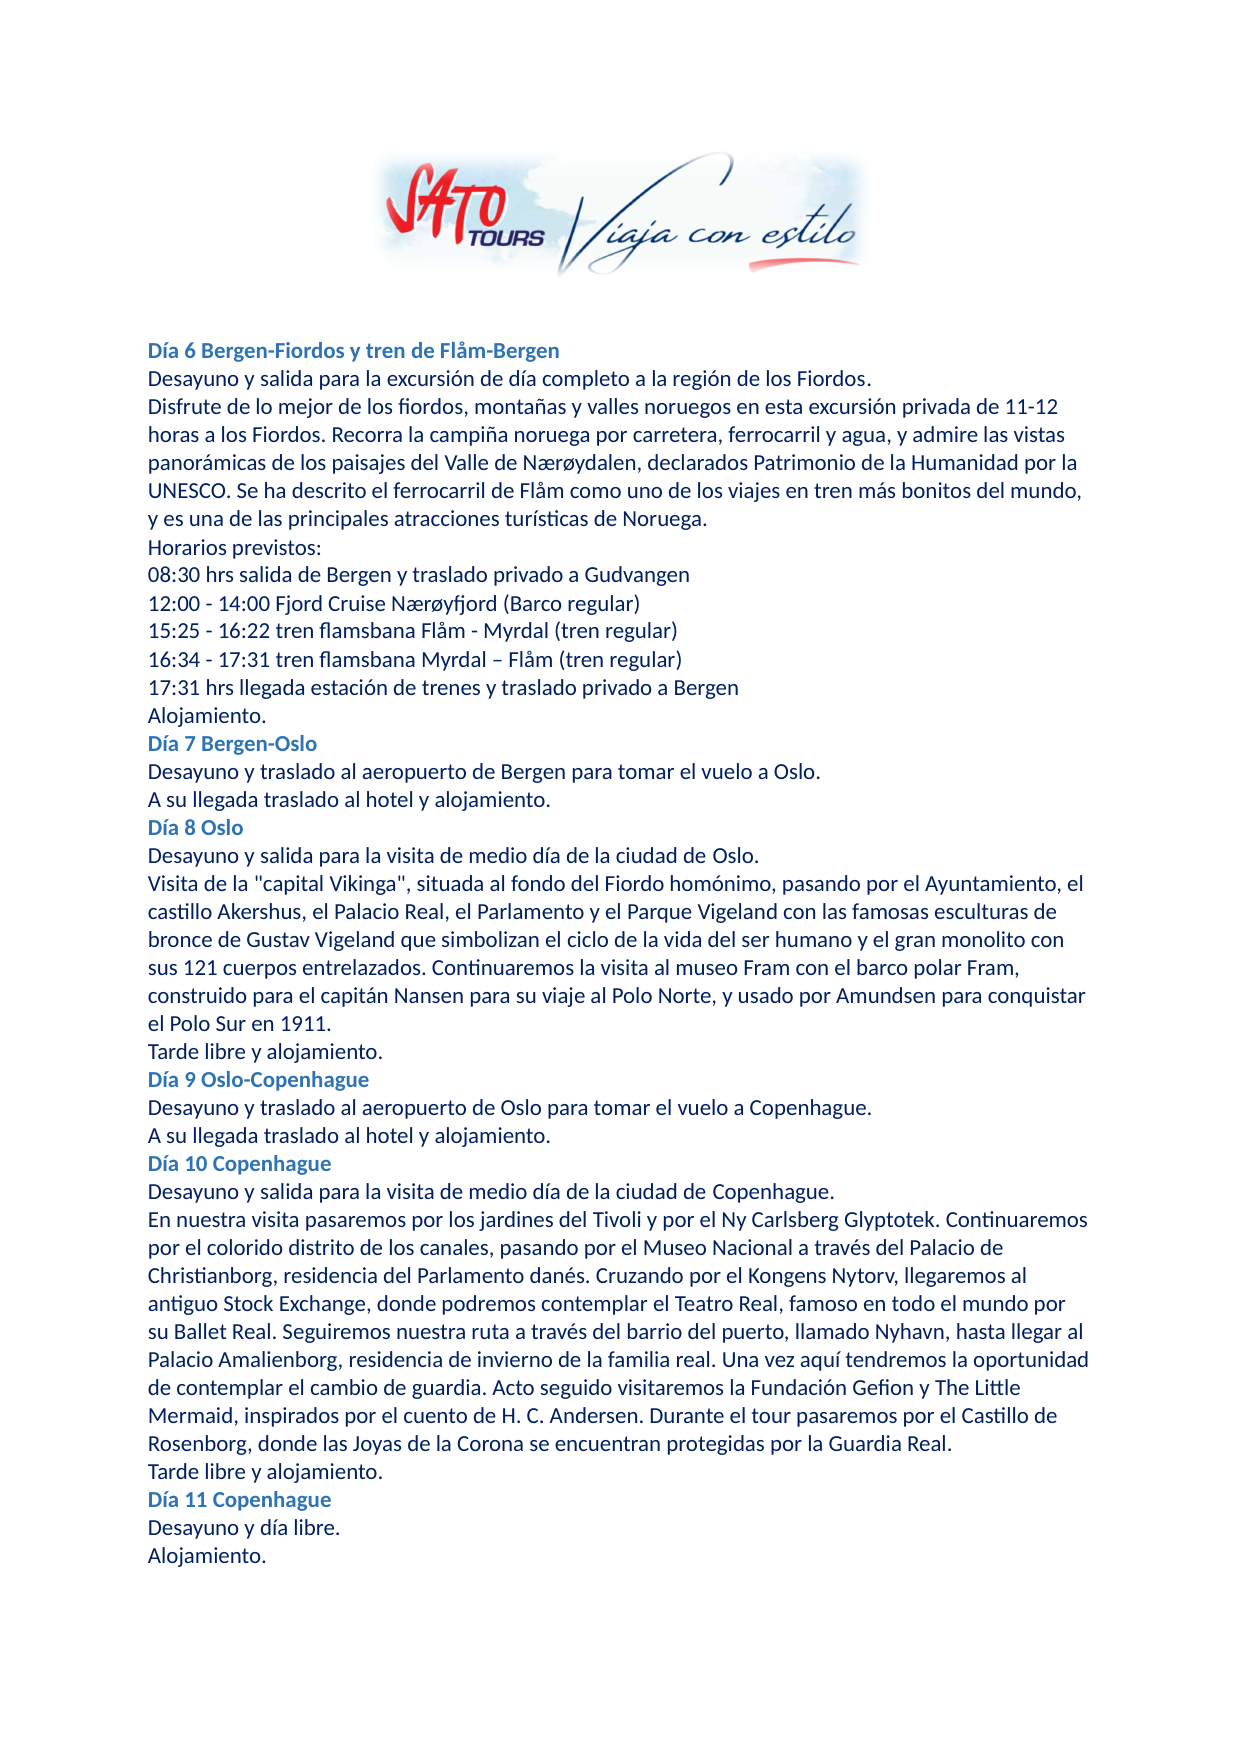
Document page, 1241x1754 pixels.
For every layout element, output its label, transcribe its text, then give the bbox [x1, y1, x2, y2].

text Desayuno y día libre. [148, 1513, 1093, 1541]
text Alojamiento. [148, 1541, 1093, 1569]
picture [396, 177, 844, 251]
text 15:25 - 16:22 tren flamsbana Flåm - Myrdal (tren regular) [148, 617, 1093, 645]
text Tarde libre y alojamiento. [148, 1037, 1093, 1065]
text 12:00 - 14:00 Fjord Cruise Nærøyfjord (Barco regular) [148, 589, 1093, 617]
text Disfrute de lo mejor de los fiordos, montañas y valles noruegos en esta excursión privada de 11-12 horas a los Fiordos. Recorra la campiña noruega por carretera, ferrocarril y agua, y admire las vistas panorámicas de los paisajes del Valle de Nærøydalen, declarados Patrimonio de la Humanidad por la UNESCO. Se ha descrito el ferrocarril de Flåm como uno de los viajes en tren más bonitos del mundo, y es una de las principales atracciones turísticas de Noruega. [148, 392, 1093, 533]
text Desayuno y traslado al aeropuerto de Oslo para tomar el vuelo a Copenhague. [148, 1093, 1093, 1121]
text Día 7 Bergen-Oslo [148, 729, 1093, 757]
text Desayuno y traslado al aeropuerto de Bergen para tomar el vuelo a Oslo. [148, 757, 1093, 785]
text En nuestra visita pasaremos por los jardines del Tivoli y por el Ny Carlsberg Glyptotek. Continuaremos por el colorido distrito de los canales, pasando por el Museo Nacional a través del Palacio de Christianborg, residencia del Parlamento danés. Cruzando por el Kongens Nytorv, llegaremos al antiguo Stock Exchange, donde podremos contemplar el Teatro Real, famoso en todo el mundo por su Ballet Real. Seguiremos nuestra ruta a través del barrio del puerto, llamado Nyhavn, hasta llegar al Palacio Amalienborg, residencia de invierno de la familia real. Una vez aquí tendremos la oportunidad de contemplar el cambio de guardia. Acto seguido visitaremos la Fundación Gefion y The Little Mermaid, inspirados por el cuento de H. C. Andersen. Durante el tour pasaremos por el Castillo de Rosenborg, donde las Joyas de la Corona se encuentran protegidas por la Guardia Real. [148, 1205, 1093, 1457]
text Horarios previstos: [148, 533, 1093, 561]
text Día 8 Oslo [148, 813, 1093, 841]
text A su llegada traslado al hotel y alojamiento. [148, 785, 1093, 813]
text Día 6 Bergen-Fiordos y tren de Flåm-Bergen [148, 336, 1093, 364]
text Desayuno y salida para la visita de medio día de la ciudad de Oslo. [148, 841, 1093, 869]
text Visita de la "capital Vikinga", situada al fondo del Fiordo homónimo, pasando por el Ayuntamiento, el castillo Akershus, el Palacio Real, el Parlamento y el Parque Vigeland con las famosas esculturas de bronce de Gustav Vigeland que simbolizan el ciclo de la vida del ser humano y el gran monolito con sus 121 cuerpos entrelazados. Continuaremos la visita al museo Fram con el barco polar Fram, construido para el capitán Nansen para su viaje al Polo Norte, y usado por Amundsen para conquistar el Polo Sur en 1911. [148, 869, 1093, 1037]
text 17:31 hrs llegada estación de trenes y traslado privado a Bergen [148, 673, 1093, 701]
text Tarde libre y alojamiento. [148, 1457, 1093, 1485]
text Desayuno y salida para la visita de medio día de la ciudad de Copenhague. [148, 1177, 1093, 1205]
text Día 10 Copenhague [148, 1149, 1093, 1177]
text 16:34 - 17:31 tren flamsbana Myrdal – Flåm (tren regular) [148, 645, 1093, 673]
text Desayuno y salida para la excursión de día completo a la región de los Fiordos. [148, 364, 1093, 392]
text Día 11 Copenhague [148, 1485, 1093, 1513]
text Día 9 Oslo-Copenhague [148, 1065, 1093, 1093]
text Alojamiento. [148, 701, 1093, 729]
text 08:30 hrs salida de Bergen y traslado privado a Gudvangen [148, 561, 1093, 589]
text A su llegada traslado al hotel y alojamiento. [148, 1121, 1093, 1149]
